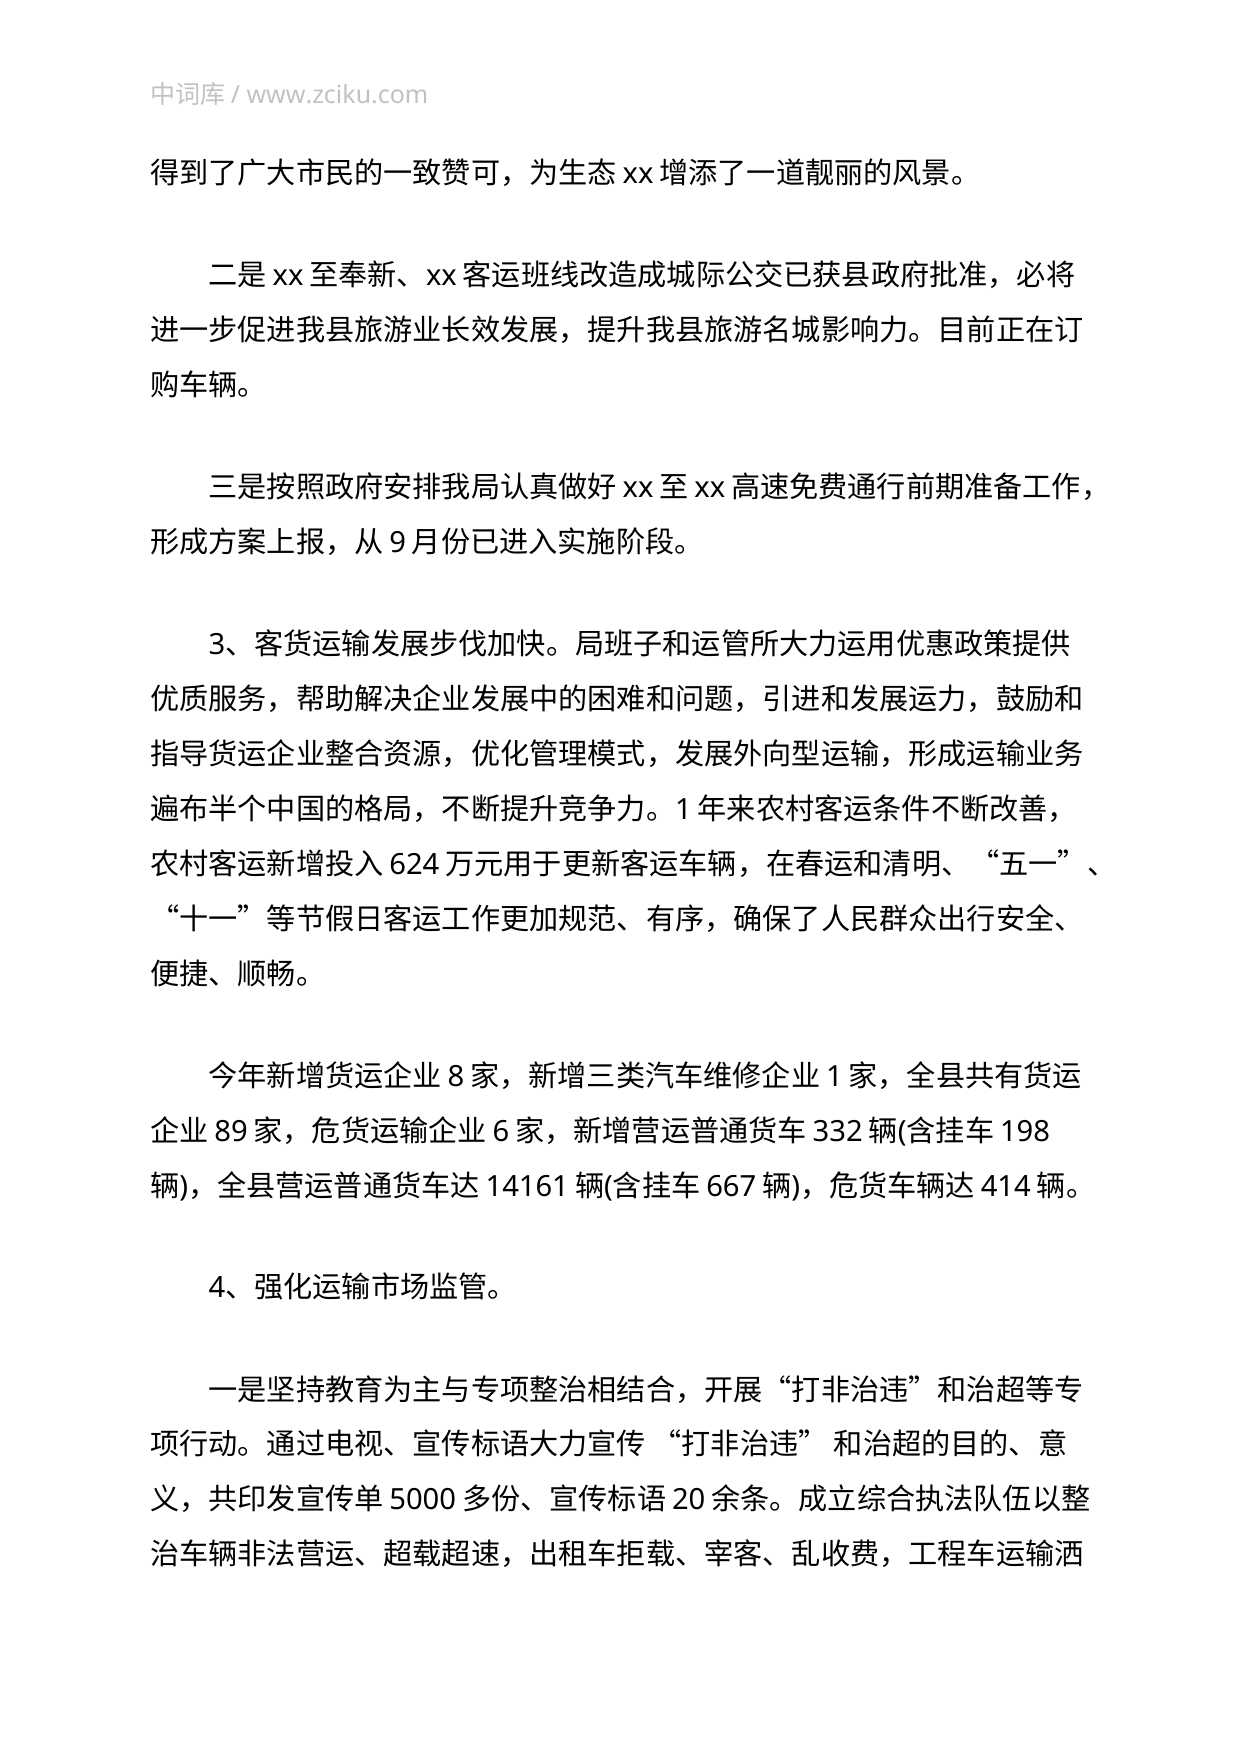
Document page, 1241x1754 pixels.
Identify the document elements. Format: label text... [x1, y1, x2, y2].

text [150, 1366, 1090, 1573]
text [150, 150, 1090, 192]
text 3、客货运输发展步伐加快。局班子和运管所大力运用优惠政策提供优质服务，帮助解决企业发展中的困难和问题，引进和发展运力，鼓励和指导货运企业整合资源，优化管理模式，发展外向型运输，形成运输业务遍布半个中国的格局，不断提升竞争力。1年来农村客运条件不断改善，农村客运新增投入624万元用于更新客运车辆，在春运和清明、“五一”、“十一”等节假日客运工作更加规范、有序，确保了人民群众出行安全、便捷、顺畅。 [150, 621, 1090, 993]
text 今年新增货运企业8家，新增三类汽车维修企业1家，全县共有货运企业89家，危货运输企业6家，新增营运普通货车332辆(含挂车198辆)，全县营运普通货车达14161辆(含挂车667辆)，危货车辆达414辆。 [150, 1052, 1090, 1204]
text 4、强化运输市场监管。 [150, 1264, 1090, 1306]
text 三是按照政府安排我局认真做好xx至xx高速免费通行前期准备工作，形成方案上报，从9月份已进入实施阶段。 [150, 464, 1090, 561]
text 二是xx至奉新、xx客运班线改造成城际公交已获县政府批准，必将进一步促进我县旅游业长效发展，提升我县旅游名城影响力。目前正在订购车辆。 [150, 252, 1090, 404]
